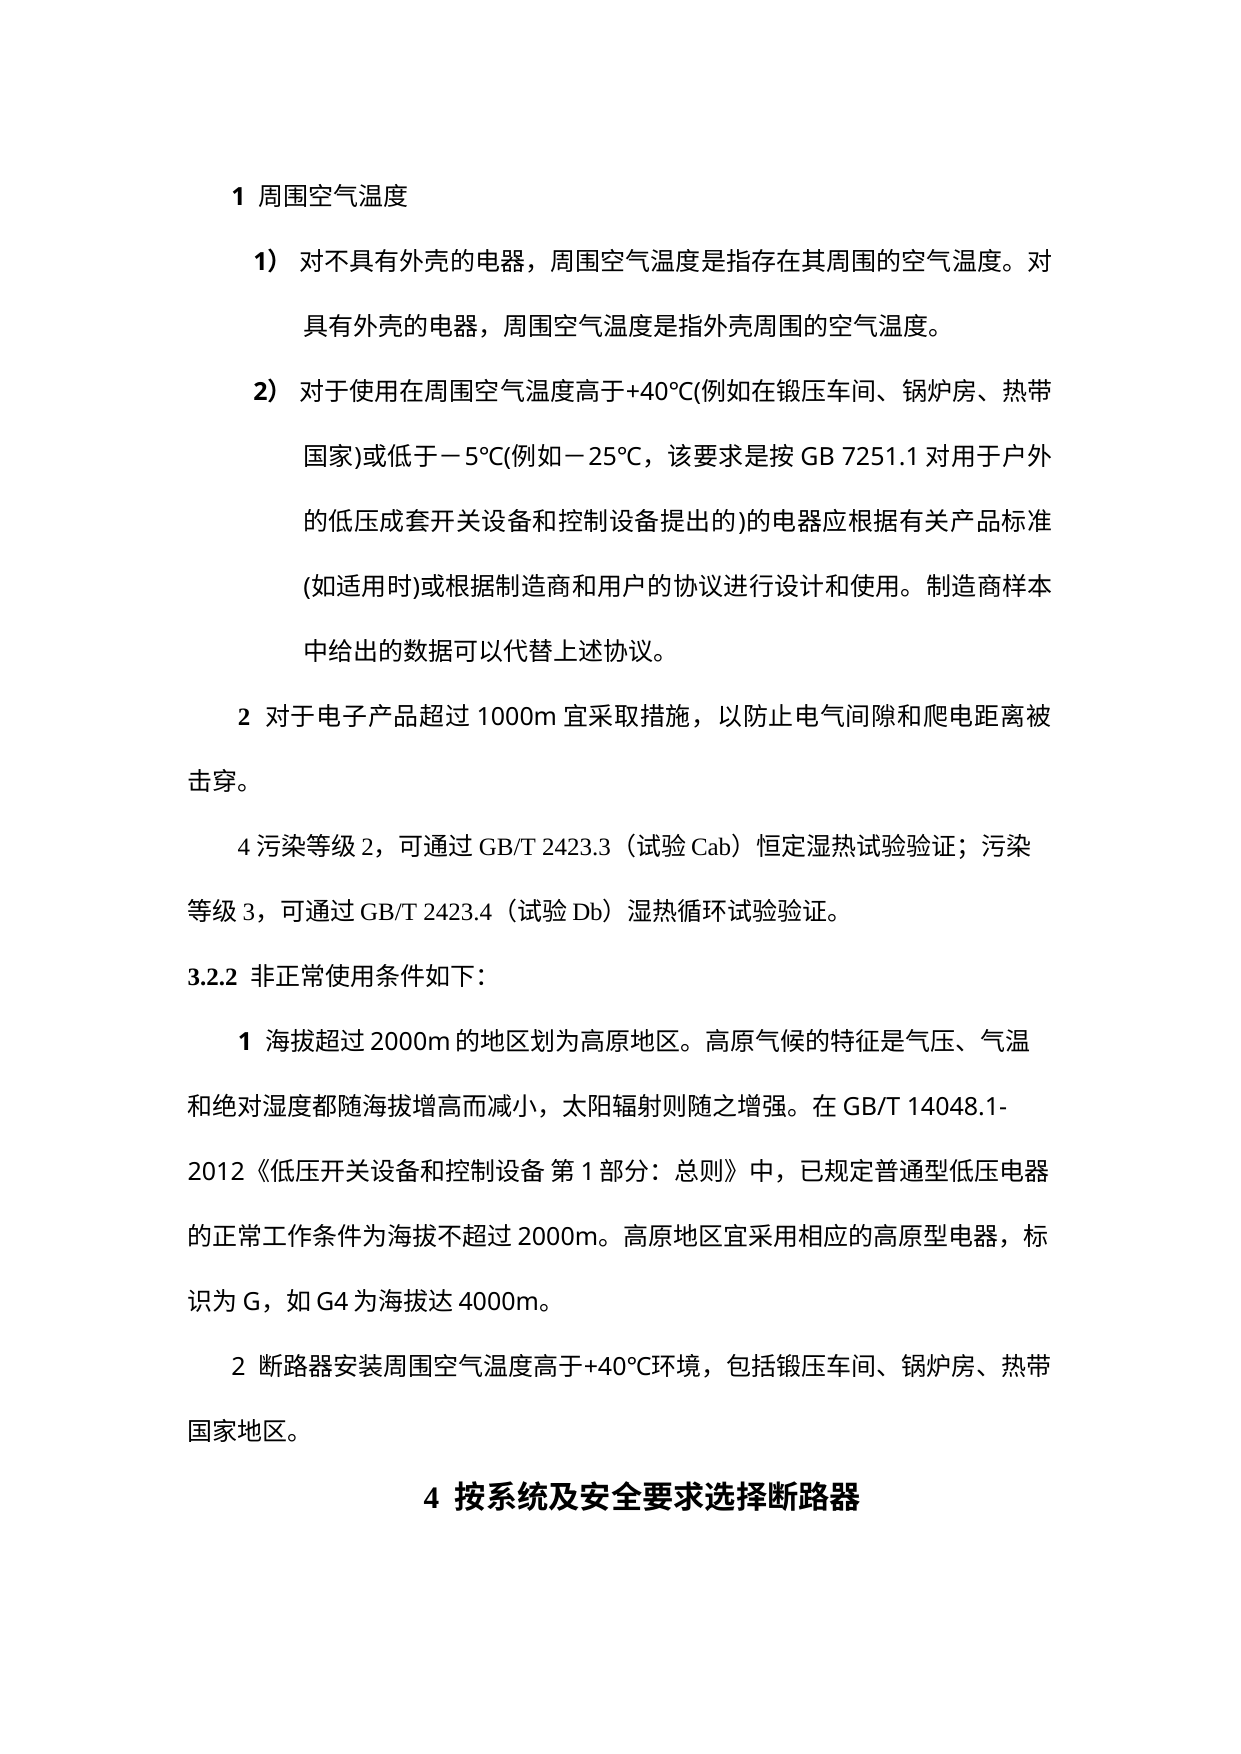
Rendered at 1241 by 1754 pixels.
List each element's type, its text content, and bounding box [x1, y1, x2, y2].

text 4 按系统及安全要求选择断路器 [187, 1462, 1053, 1527]
text 4 污染等级2，可通过GB/T 2423.3（试验Cab）恒定湿热试验验证；污染等级3，可通过GB/T 2423.4（试验Db）湿热循环试验验证。 [187, 812, 1053, 942]
text 3.2.2 非正常使用条件如下： [187, 942, 1053, 1007]
list 对不具有外壳的电器，周围空气温度是指存在其周围的空气温度。对具有外壳的电器，周围空气温度是指外壳周围的空气温度。 [253, 227, 1053, 357]
text 1 海拔超过2000m的地区划为高原地区。高原气候的特征是气压、气温和绝对湿度都随海拔增高而减小，太阳辐射则随之增强。在GB/T 14048.1-2012《低压开关设备和控制设备 第1部分：总则》中，已规定普通型低压电器的正常工作条件为海拔不超过2000m。高原地区宜采用相应的高原型电器，标识为G，如G4为海拔达4000m。 [187, 1007, 1053, 1332]
text 国家地区。 [187, 1397, 1053, 1462]
list 对于使用在周围空气温度高于+40℃(例如在锻压车间、锅炉房、热带国家)或低于－5℃(例如－25℃，该要求是按GB 7251.1对用于户外的低压成套开关设备和控制设备提出的)的电器应根据有关产品标准(如适用时)或根据制造商和用户的协议进行设计和使用。制造商样本中给出的数据可以代替上述协议。 [253, 357, 1053, 682]
list 2 对于电子产品超过1000m宜采取措施，以防止电气间隙和爬电距离被击穿。 [187, 682, 1053, 812]
text 2 断路器安装周围空气温度高于+40℃环境，包括锻压车间、锅炉房、热带 [231, 1332, 1053, 1397]
text 1 周围空气温度 [187, 162, 1053, 227]
